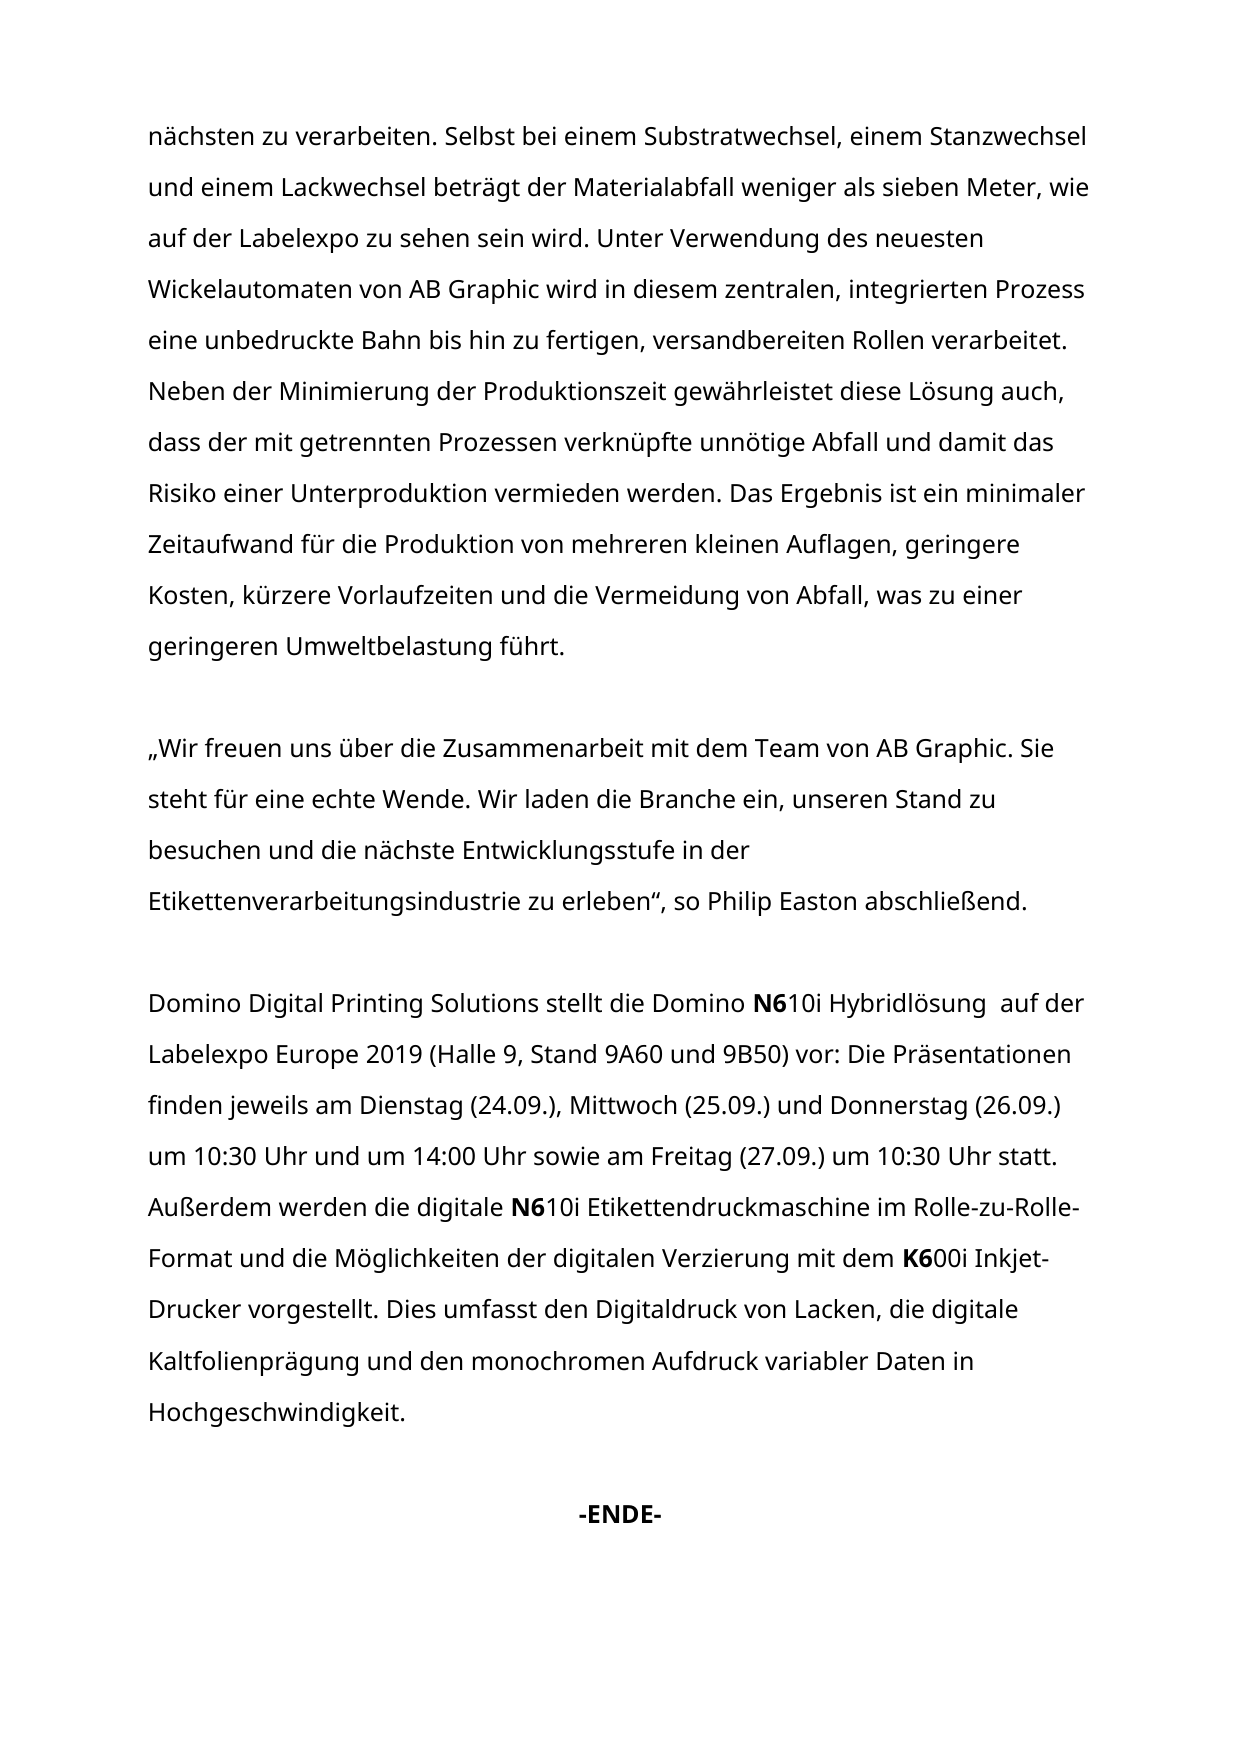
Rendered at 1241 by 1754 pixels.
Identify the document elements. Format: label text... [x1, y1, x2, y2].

text „Wir freuen uns über die Zusammenarbeit mit dem Team von AB Graphic. Sie steht für eine echte Wende. Wir laden die Branche ein, unseren Stand zu besuchen und die nächste Entwicklungsstufe in der Etikettenverarbeitungsindustrie zu erleben“, so Philip Easton abschließend. [148, 731, 1092, 918]
text -ENDE- [148, 1496, 1092, 1530]
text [148, 118, 1092, 663]
text Domino Digital Printing Solutions stellt die Domino N610i Hybridlösung auf der Labelexpo Europe 2019 (Halle 9, Stand 9A60 und 9B50) vor: Die Präsentationen finden jeweils am Dienstag (24.09.), Mittwoch (25.09.) und Donnerstag (26.09.) um 10:30 Uhr und um 14:00 Uhr sowie am Freitag (27.09.) um 10:30 Uhr statt. Außerdem werden die digitale N610i Etikettendruckmaschine im Rolle-zu-Rolle-Format und die Möglichkeiten der digitalen Verzierung mit dem K600i Inkjet-Drucker vorgestellt. Dies umfasst den Digitaldruck von Lacken, die digitale Kaltfolienprägung und den monochromen Aufdruck variabler Daten in Hochgeschwindigkeit. [148, 986, 1092, 1428]
